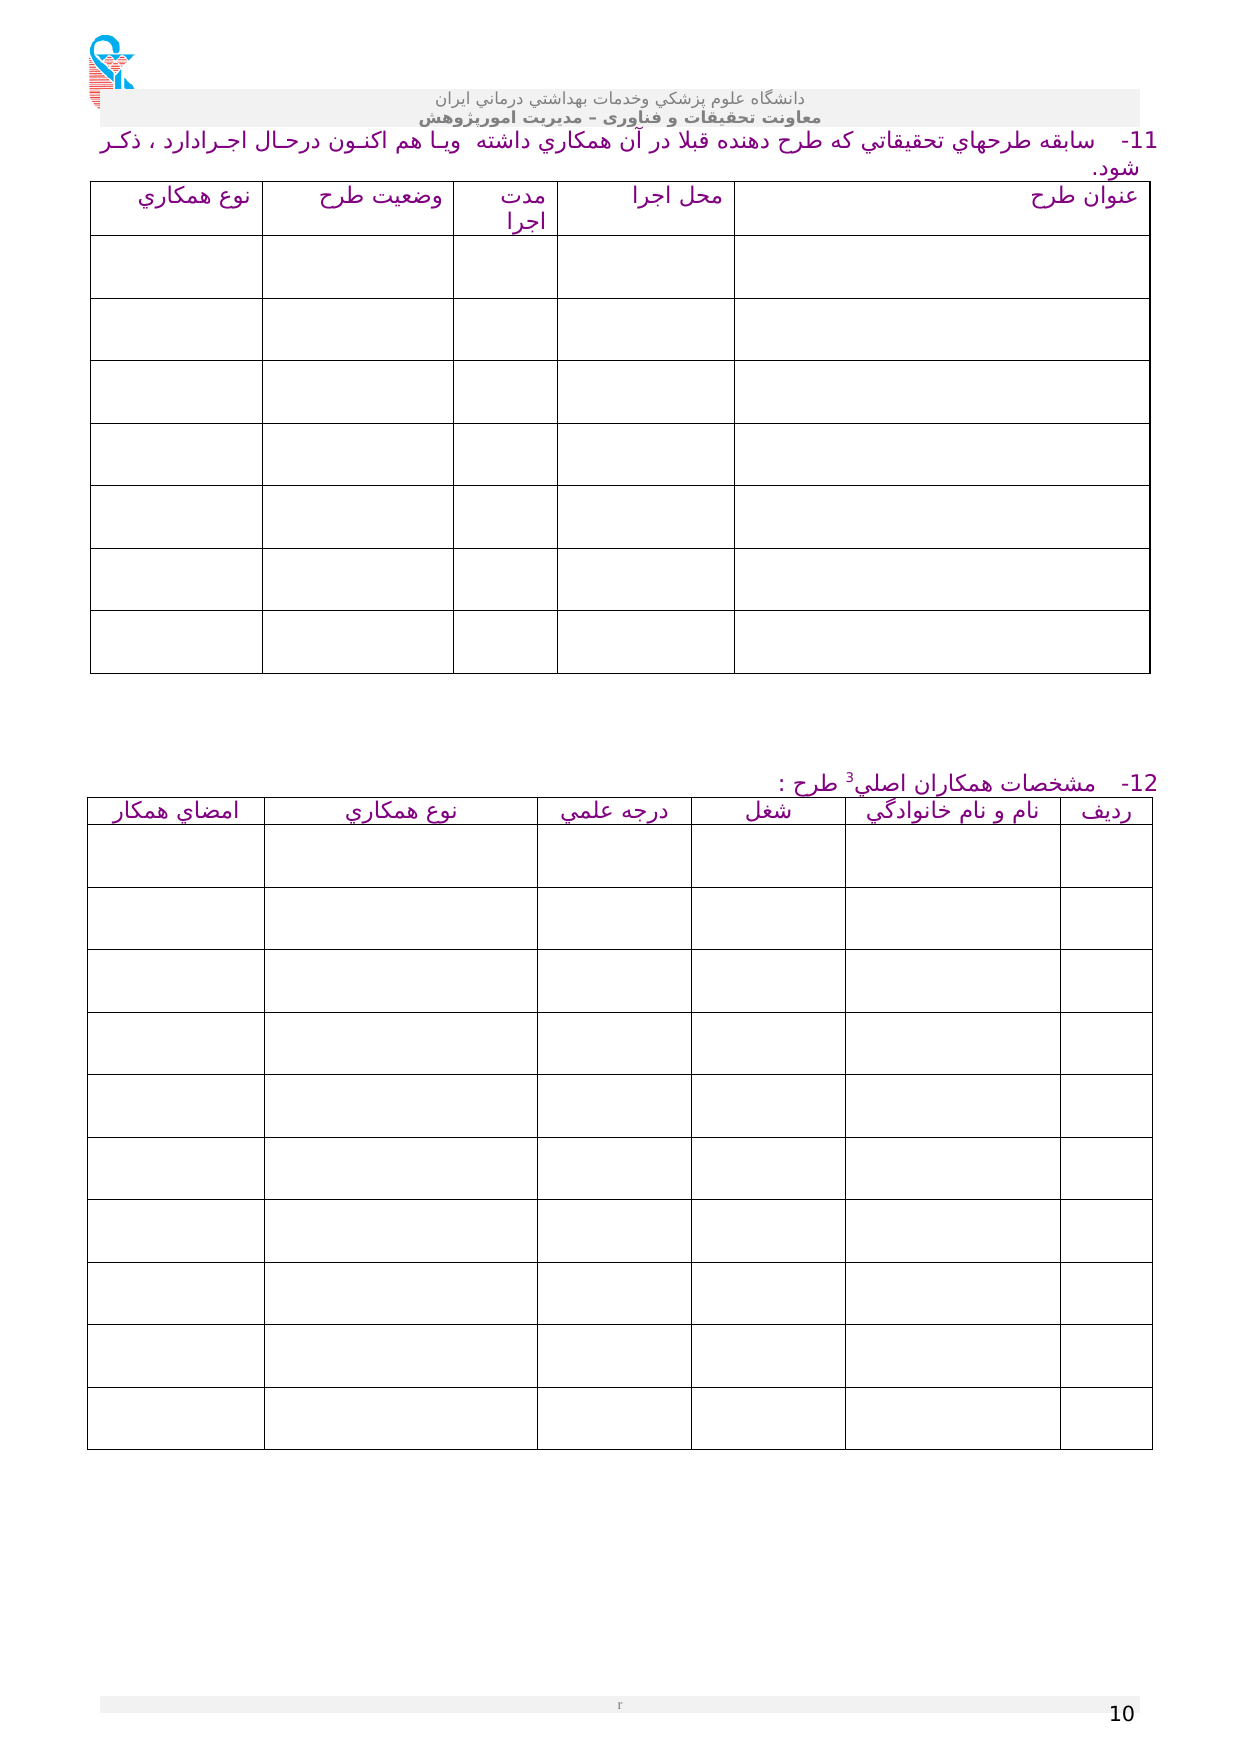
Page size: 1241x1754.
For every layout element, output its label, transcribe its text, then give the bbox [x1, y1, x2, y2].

table_cell [538, 1075, 691, 1137]
table_cell [88, 1200, 264, 1262]
table_cell [538, 1138, 691, 1199]
table_cell [846, 950, 1060, 1012]
table_cell [454, 236, 557, 298]
table_header مدت اجرا [454, 182, 557, 235]
table_header محل اجرا [558, 182, 734, 235]
table_cell [88, 1325, 264, 1387]
table_cell [454, 361, 557, 423]
table_cell [538, 1200, 691, 1262]
table_cell [735, 424, 1149, 485]
table_header نام و نام خانوادگي [846, 798, 1060, 824]
table_header شغل [692, 798, 845, 824]
table_cell [88, 1263, 264, 1324]
table_cell [265, 1263, 537, 1324]
table_cell [558, 299, 734, 360]
table_cell [735, 611, 1149, 673]
table_cell [263, 611, 453, 673]
table_cell [88, 1138, 264, 1199]
table_cell [558, 361, 734, 423]
table_header وضعيت طرح [263, 182, 453, 235]
table_cell [692, 950, 845, 1012]
table_cell [692, 1075, 845, 1137]
table_cell [692, 1200, 845, 1262]
table_cell [88, 888, 264, 949]
picture [95, 35, 139, 89]
table_cell [846, 1325, 1060, 1387]
table_cell [692, 1388, 845, 1449]
table_cell [88, 1388, 264, 1449]
table_cell [735, 549, 1149, 610]
table_cell [558, 236, 734, 298]
table_cell [735, 486, 1149, 548]
table_cell [265, 888, 537, 949]
table_cell [1061, 1075, 1152, 1137]
table_header عنوان طرح [735, 182, 1149, 235]
table_cell [846, 1138, 1060, 1199]
table_cell [91, 424, 262, 485]
table_cell [265, 950, 537, 1012]
table_cell [91, 486, 262, 548]
table_cell [1061, 1013, 1152, 1074]
table_cell [454, 299, 557, 360]
table_cell [846, 1388, 1060, 1449]
table_cell [538, 888, 691, 949]
table_cell [846, 1075, 1060, 1137]
table_cell [558, 424, 734, 485]
table_cell [692, 1138, 845, 1199]
table_cell [846, 888, 1060, 949]
list سابقه طرحهاي تحقيقاتي كه طرح دهنده قبلا در آن همكاري داشته ويا هم اكنون درحال اجرادارد ، ذكر شود. [100, 127, 1140, 181]
table_cell [263, 361, 453, 423]
table_cell [265, 825, 537, 887]
table_cell [454, 549, 557, 610]
table_cell [846, 1013, 1060, 1074]
table_cell [538, 1013, 691, 1074]
table_cell [263, 486, 453, 548]
list مشخصات همكاران اصلي3 طرح : [100, 770, 1140, 797]
table_cell [1061, 1263, 1152, 1324]
table_cell [538, 1263, 691, 1324]
table_cell [454, 424, 557, 485]
table_cell [692, 1325, 845, 1387]
table_header نوع همكاري [265, 798, 537, 824]
table_header نوع همكاري [91, 182, 262, 235]
table_cell [538, 950, 691, 1012]
table_cell [1061, 825, 1152, 887]
table_cell [265, 1325, 537, 1387]
table_cell [91, 361, 262, 423]
table_cell [558, 611, 734, 673]
table_cell [1061, 1325, 1152, 1387]
table_cell [88, 1075, 264, 1137]
table_cell [263, 549, 453, 610]
table_cell [454, 486, 557, 548]
table_cell [735, 236, 1149, 298]
table_cell [558, 486, 734, 548]
table_cell [846, 1263, 1060, 1324]
table_cell [735, 299, 1149, 360]
table_cell [263, 236, 453, 298]
table_cell [846, 825, 1060, 887]
table_cell [538, 1325, 691, 1387]
table_cell [263, 299, 453, 360]
table_cell [846, 1200, 1060, 1262]
table_cell [454, 611, 557, 673]
table_cell [265, 1200, 537, 1262]
table_cell [91, 236, 262, 298]
table_cell [91, 611, 262, 673]
table_header درجه علمي [538, 798, 691, 824]
table_cell [1061, 1138, 1152, 1199]
picture [82, 35, 115, 113]
table_cell [692, 1263, 845, 1324]
table_cell [265, 1013, 537, 1074]
table_cell [735, 361, 1149, 423]
table_cell [265, 1138, 537, 1199]
table_cell [558, 549, 734, 610]
table_cell [265, 1388, 537, 1449]
table_cell [538, 1388, 691, 1449]
table_header امضاي همكار [88, 798, 264, 824]
table_cell [692, 825, 845, 887]
table_cell [1061, 1200, 1152, 1262]
table_cell [692, 888, 845, 949]
table_cell [265, 1075, 537, 1137]
table_cell [1061, 888, 1152, 949]
table_header رديف [1061, 798, 1152, 824]
table_cell [91, 549, 262, 610]
table_cell [88, 1013, 264, 1074]
table_cell [263, 424, 453, 485]
table_cell [1061, 950, 1152, 1012]
table_cell [538, 825, 691, 887]
table_cell [88, 825, 264, 887]
table_cell [88, 950, 264, 1012]
table_cell [1061, 1388, 1152, 1449]
table_cell [692, 1013, 845, 1074]
table_cell [91, 299, 262, 360]
